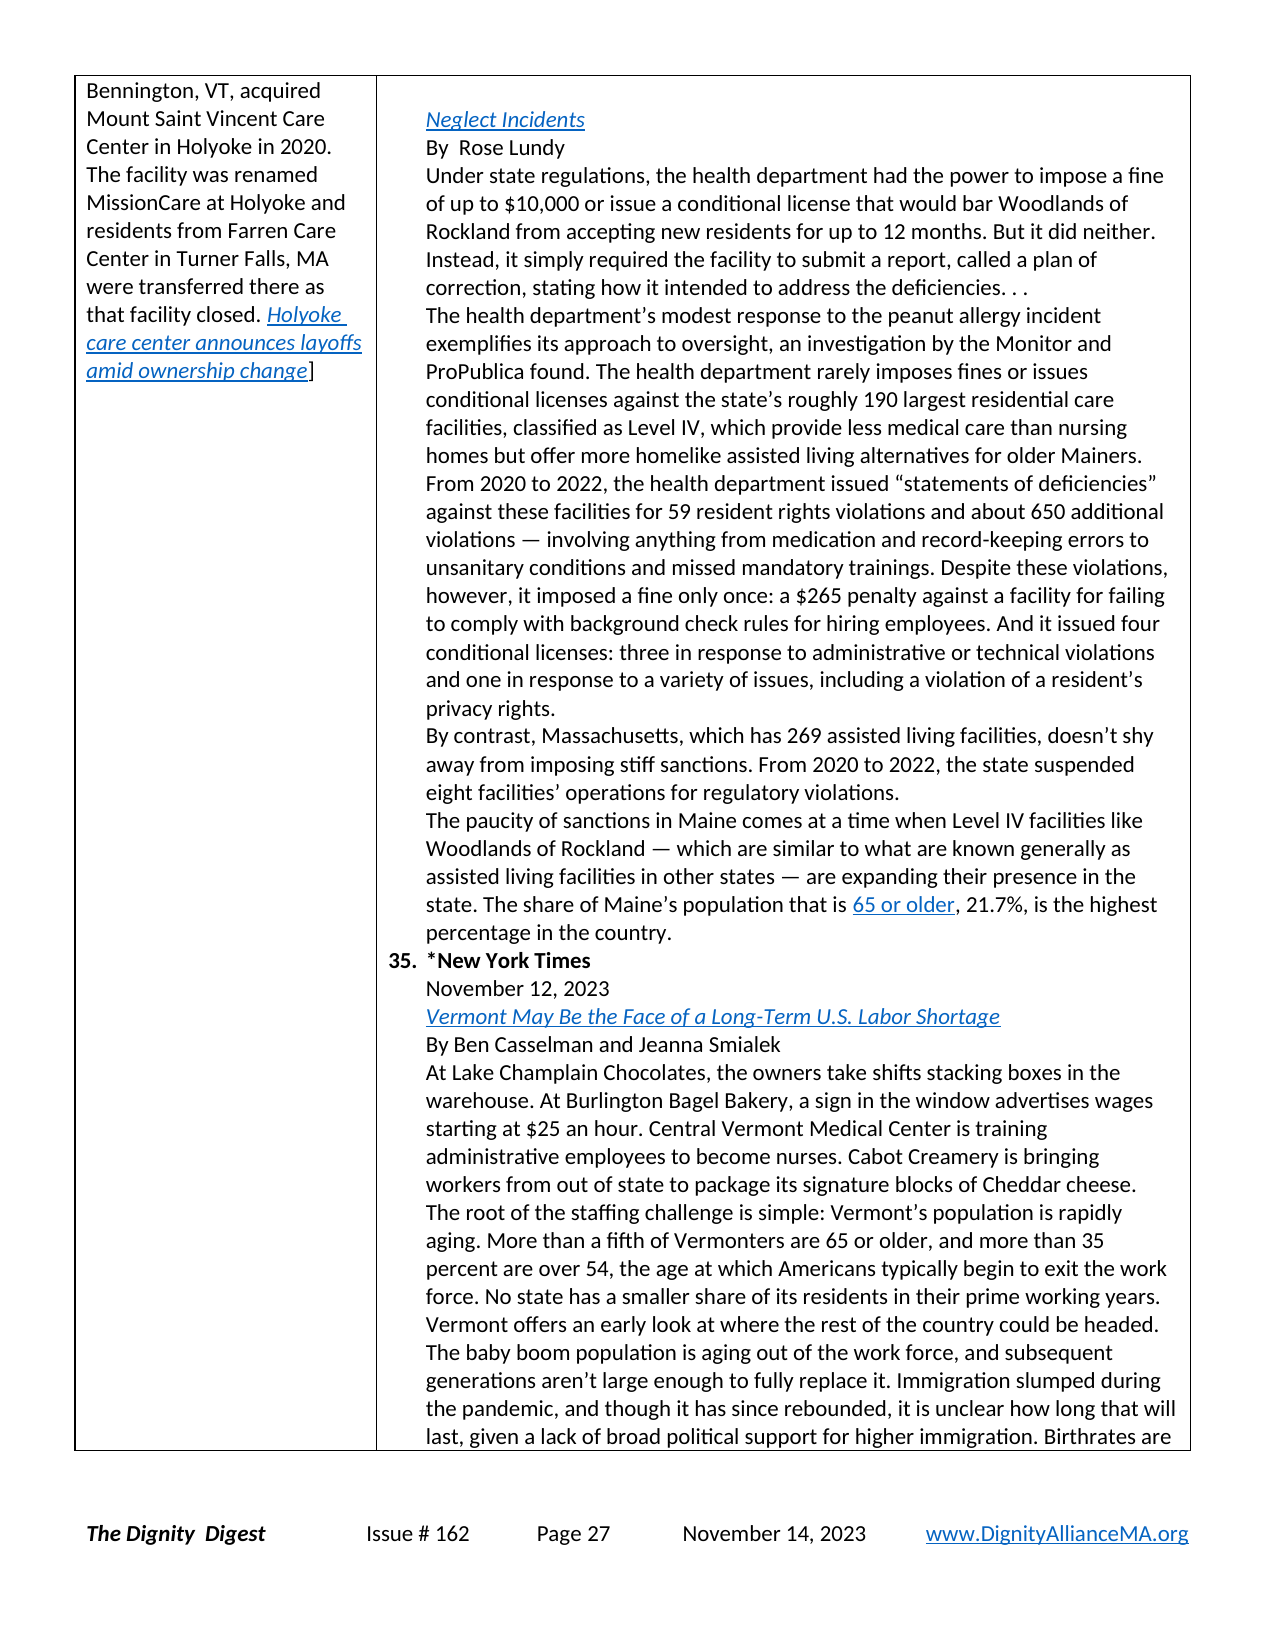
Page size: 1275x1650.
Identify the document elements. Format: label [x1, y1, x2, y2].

table_cell [377, 76, 1190, 1450]
table_cell [76, 76, 376, 1450]
